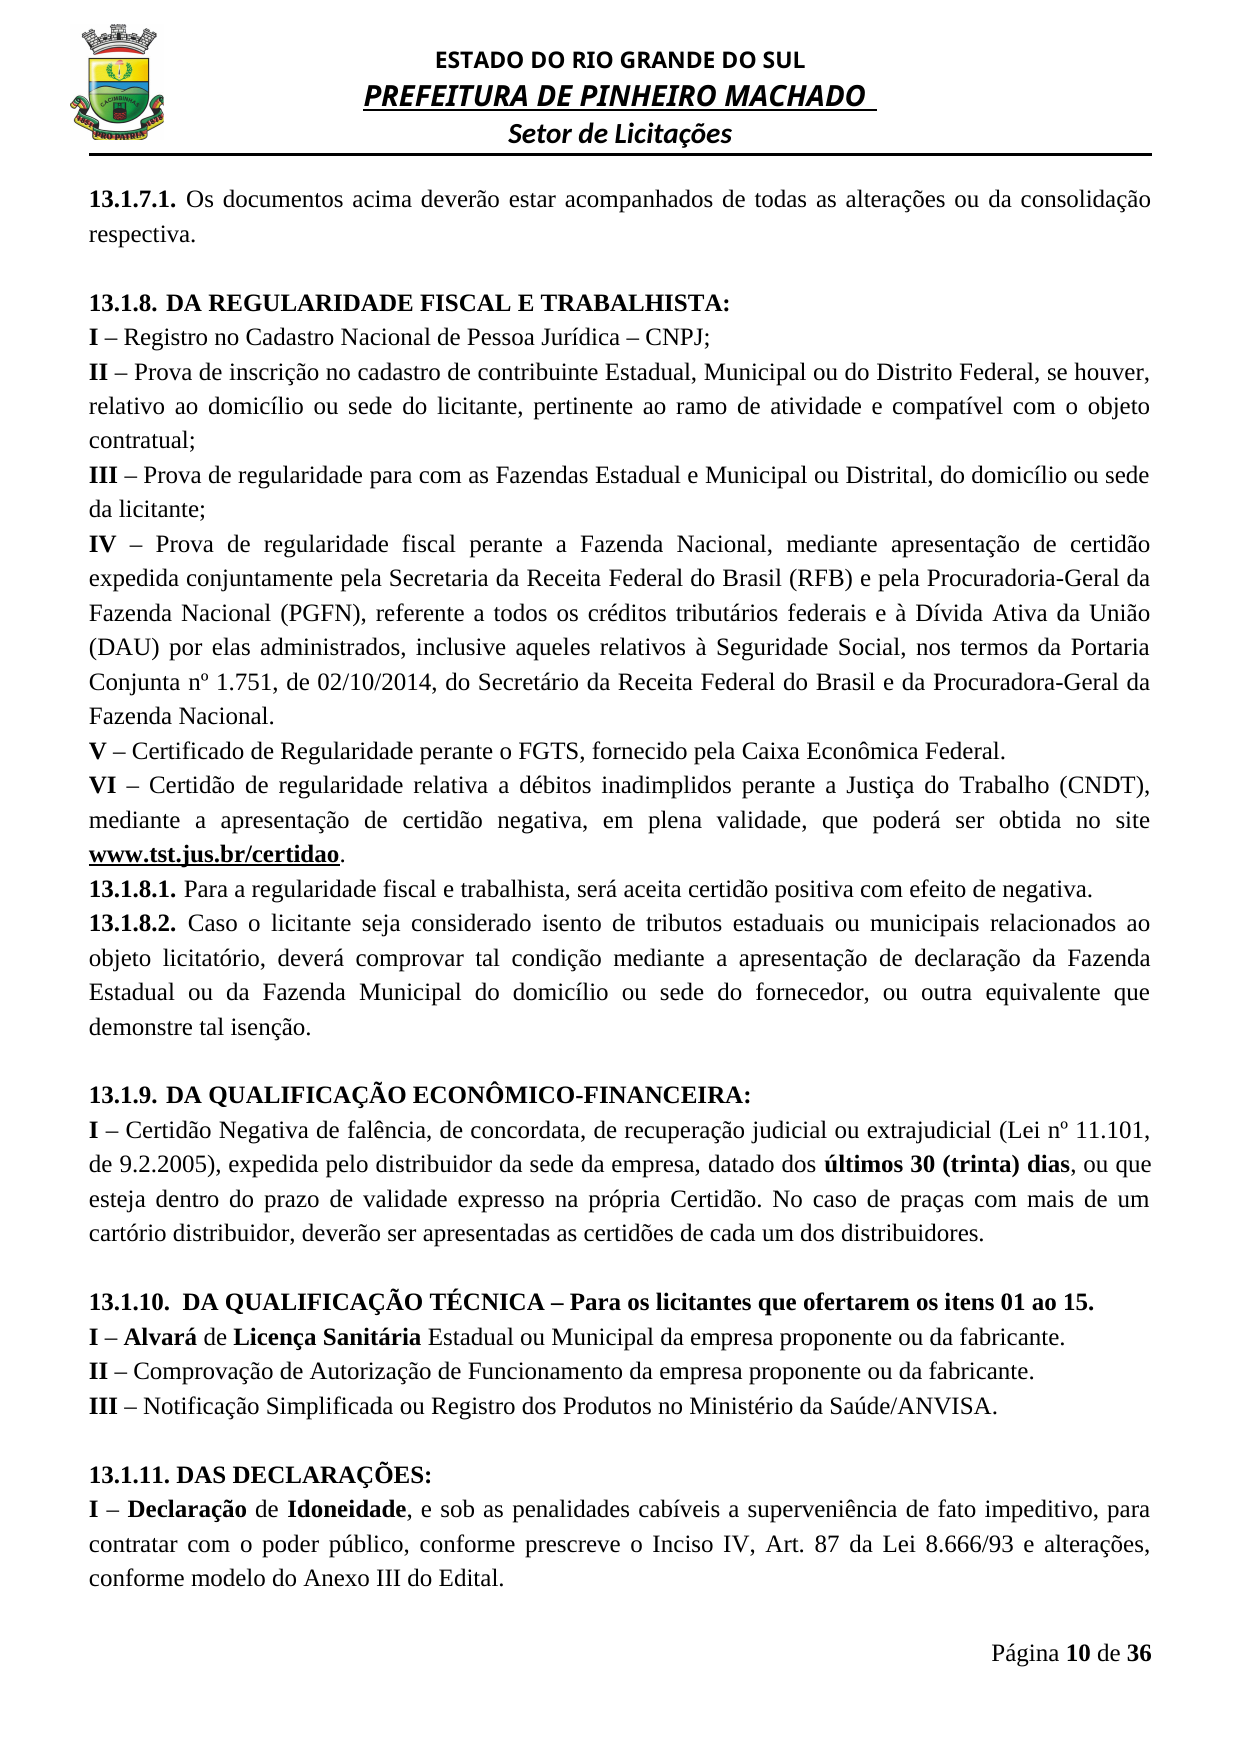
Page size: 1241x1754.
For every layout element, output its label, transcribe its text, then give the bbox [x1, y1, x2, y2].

text VI – Certidão de regularidade relativa a débitos inadimplidos perante a Justiça do Trabalho (CNDT), mediante a apresentação de certidão negativa, em plena validade, que poderá ser obtida no site www.tst.jus.br/certidao. [89, 770, 1152, 868]
text II – Comprovação de Autorização de Funcionamento da empresa proponente ou da fabricante. [89, 1356, 1211, 1385]
picture [70, 24, 164, 140]
text I – Alvará de Licença Sanitária Estadual ou Municipal da empresa proponente ou da fabricante. [89, 1322, 1211, 1351]
text I – Declaração de Idoneidade, e sob as penalidades cabíveis a superveniência de fato impeditivo, para contratar com o poder público, conforme prescreve o Inciso IV, Art. 87 da Lei 8.666/93 e alterações, conforme modelo do Anexo III do Edital. [89, 1494, 1152, 1592]
text V – Certificado de Regularidade perante o FGTS, fornecido pela Caixa Econômica Federal. [89, 736, 1152, 764]
list DA QUALIFICAÇÃO ECONÔMICO-FINANCEIRA: [89, 1081, 1152, 1109]
text I – Certidão Negativa de falência, de concordata, de recuperação judicial ou extrajudicial (Lei nº 11.101, de 9.2.2005), expedida pelo distribuidor da sede da empresa, datado dos últimos 30 (trinta) dias, ou que esteja dentro do prazo de validade expresso na própria Certidão. No caso de praças com mais de um cartório distribuidor, deverão ser apresentadas as certidões de cada um dos distribuidores. [89, 1115, 1152, 1247]
list Caso o licitante seja considerado isento de tributos estaduais ou municipais relacionados ao objeto licitatório, deverá comprovar tal condição mediante a apresentação de declaração da Fazenda Estadual ou da Fazenda Municipal do domicílio ou sede do fornecedor, ou outra equivalente que demonstre tal isenção. [89, 908, 1152, 1040]
text III – Prova de regularidade para com as Fazendas Estadual e Municipal ou Distrital, do domicílio ou sede da licitante; [89, 460, 1152, 523]
list Os documentos acima deverão estar acompanhados de todas as alterações ou da consolidação respectiva. [89, 184, 1152, 247]
list Para a regularidade fiscal e trabalhista, será aceita certidão positiva com efeito de negativa. [89, 874, 1152, 902]
text 13.1.10. DA QUALIFICAÇÃO TÉCNICA – Para os licitantes que ofertarem os itens 01 ao 15. [89, 1287, 1211, 1316]
text II – Prova de inscrição no cadastro de contribuinte Estadual, Municipal ou do Distrito Federal, se houver, relativo ao domicílio ou sede do licitante, pertinente ao ramo de atividade e compatível com o objeto contratual; [89, 357, 1152, 454]
text III – Notificação Simplificada ou Registro dos Produtos no Ministério da Saúde/ANVISA. [89, 1391, 1211, 1420]
text I – Registro no Cadastro Nacional de Pessoa Jurídica – CNPJ; [89, 322, 1152, 351]
text 13.1.11. DAS DECLARAÇÕES: [89, 1460, 1152, 1489]
text IV – Prova de regularidade fiscal perante a Fazenda Nacional, mediante apresentação de certidão expedida conjuntamente pela Secretaria da Receita Federal do Brasil (RFB) e pela Procuradoria-Geral da Fazenda Nacional (PGFN), referente a todos os créditos tributários federais e à Dívida Ativa da União (DAU) por elas administrados, inclusive aqueles relativos à Seguridade Social, nos termos da Portaria Conjunta nº 1.751, de 02/10/2014, do Secretário da Receita Federal do Brasil e da Procuradora-Geral da Fazenda Nacional. [89, 529, 1152, 730]
list DA REGULARIDADE FISCAL E TRABALHISTA: [89, 288, 1152, 316]
